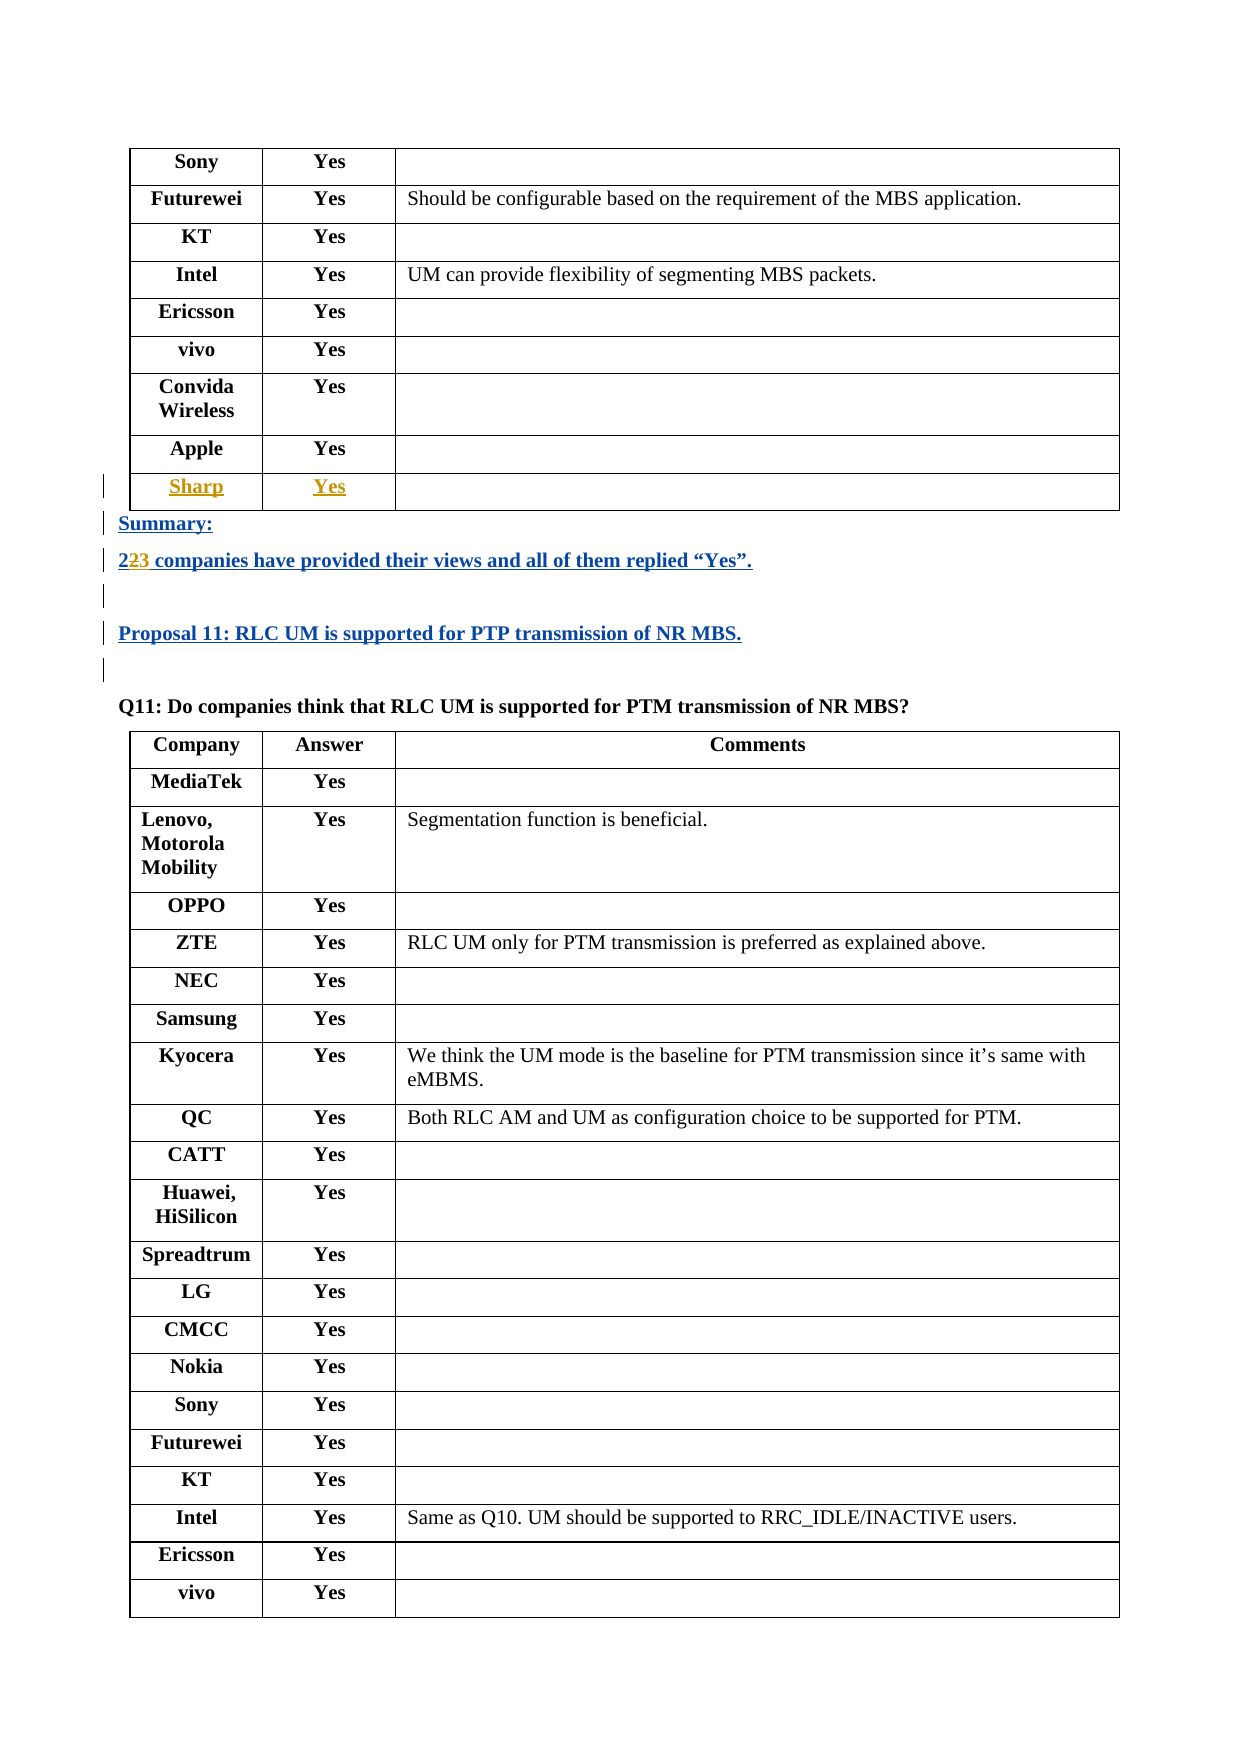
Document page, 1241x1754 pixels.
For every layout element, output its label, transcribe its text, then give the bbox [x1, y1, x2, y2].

text Q11: Do companies think that RLC UM is supported for PTM transmission of NR MBS? [118, 694, 1122, 718]
table_cell [396, 769, 1119, 806]
table_cell Yes [263, 1043, 395, 1104]
table_cell [396, 1279, 1119, 1316]
table_cell CATT [131, 1142, 262, 1179]
table_cell NEC [131, 968, 262, 1004]
table_cell Segmentation function is beneficial. [396, 807, 1119, 892]
table_cell Sony [131, 149, 262, 185]
table_cell Yes [263, 1467, 395, 1504]
table_cell Yes [263, 436, 395, 473]
table_cell [396, 299, 1119, 336]
table_cell KT [131, 1467, 262, 1504]
table_cell Yes [263, 337, 395, 373]
table_cell Yes [263, 1354, 395, 1391]
table_cell [396, 1543, 1119, 1579]
table_cell [396, 968, 1119, 1004]
table_cell [396, 1142, 1119, 1179]
table_cell Yes [263, 1543, 395, 1579]
table_cell [396, 436, 1119, 473]
table_cell Samsung [131, 1005, 262, 1042]
table_cell [396, 1354, 1119, 1391]
table_cell Huawei, HiSilicon [131, 1180, 262, 1241]
table_cell [396, 1430, 1119, 1466]
table_cell Yes [263, 1242, 395, 1278]
table_cell Yes [263, 299, 395, 336]
table_cell Yes [263, 1279, 395, 1316]
table_cell [396, 1317, 1119, 1353]
table_cell Kyocera [131, 1043, 262, 1104]
table_cell vivo [131, 1580, 262, 1617]
table_cell Intel [131, 1505, 262, 1541]
table_cell Yes [263, 149, 395, 185]
table_cell Yes [263, 769, 395, 806]
table_cell Spreadtrum [131, 1242, 262, 1278]
table_cell Ericsson [131, 1543, 262, 1579]
table_cell Lenovo, Motorola Mobility [131, 807, 262, 892]
table_cell RLC UM only for PTM transmission is preferred as explained above. [396, 930, 1119, 967]
table_cell Both RLC AM and UM as configuration choice to be supported for PTM. [396, 1105, 1119, 1141]
table_cell [396, 337, 1119, 373]
table_cell [396, 1392, 1119, 1428]
table_cell We think the UM mode is the baseline for PTM transmission since it’s same with eMBMS. [396, 1043, 1119, 1104]
table_cell Futurewei [131, 186, 262, 223]
table_cell OPPO [131, 893, 262, 929]
table_cell KT [131, 224, 262, 261]
table_cell Futurewei [131, 1430, 262, 1466]
table_cell Intel [131, 262, 262, 298]
table_cell [396, 1180, 1119, 1241]
table_cell Yes [263, 1580, 395, 1617]
table_cell Yes [263, 1142, 395, 1179]
table_cell Apple [131, 436, 262, 473]
table_cell Same as Q10. UM should be supported to RRC_IDLE/INACTIVE users. [396, 1505, 1119, 1541]
table_cell Yes [263, 1317, 395, 1353]
table_cell Should be configurable based on the requirement of the MBS application. [396, 186, 1119, 223]
table_cell Convida Wireless [131, 374, 262, 435]
table_cell Ericsson [131, 299, 262, 336]
table_cell [396, 1467, 1119, 1504]
table_cell ZTE [131, 930, 262, 967]
table_cell Yes [263, 224, 395, 261]
table_cell vivo [131, 337, 262, 373]
table_cell Yes [263, 930, 395, 967]
table_cell Yes [263, 893, 395, 929]
table_cell [131, 474, 262, 510]
table_cell [396, 1242, 1119, 1278]
table_cell [263, 474, 395, 510]
table_cell Sony [131, 1392, 262, 1428]
table_cell Yes [263, 1505, 395, 1541]
table_cell Yes [263, 1180, 395, 1241]
table_cell [396, 374, 1119, 435]
table_cell CMCC [131, 1317, 262, 1353]
table_cell [396, 149, 1119, 185]
table_cell LG [131, 1279, 262, 1316]
table_cell Yes [263, 1005, 395, 1042]
table_cell [396, 893, 1119, 929]
table_header Answer [263, 732, 395, 768]
table_cell Yes [263, 1105, 395, 1141]
table_cell [396, 224, 1119, 261]
table_cell Yes [263, 1430, 395, 1466]
table_cell QC [131, 1105, 262, 1141]
table_cell [396, 1580, 1119, 1617]
table_cell MediaTek [131, 769, 262, 806]
table_cell Yes [263, 1392, 395, 1428]
table_cell Nokia [131, 1354, 262, 1391]
table_cell Yes [263, 374, 395, 435]
table_cell Yes [263, 968, 395, 1004]
table_cell Yes [263, 186, 395, 223]
table_cell [396, 1005, 1119, 1042]
table_cell [396, 474, 1119, 510]
table_header Comments [396, 732, 1119, 768]
table_header Company [131, 732, 262, 768]
table_cell UM can provide flexibility of segmenting MBS packets. [396, 262, 1119, 298]
table_cell Yes [263, 807, 395, 892]
table_cell Yes [263, 262, 395, 298]
